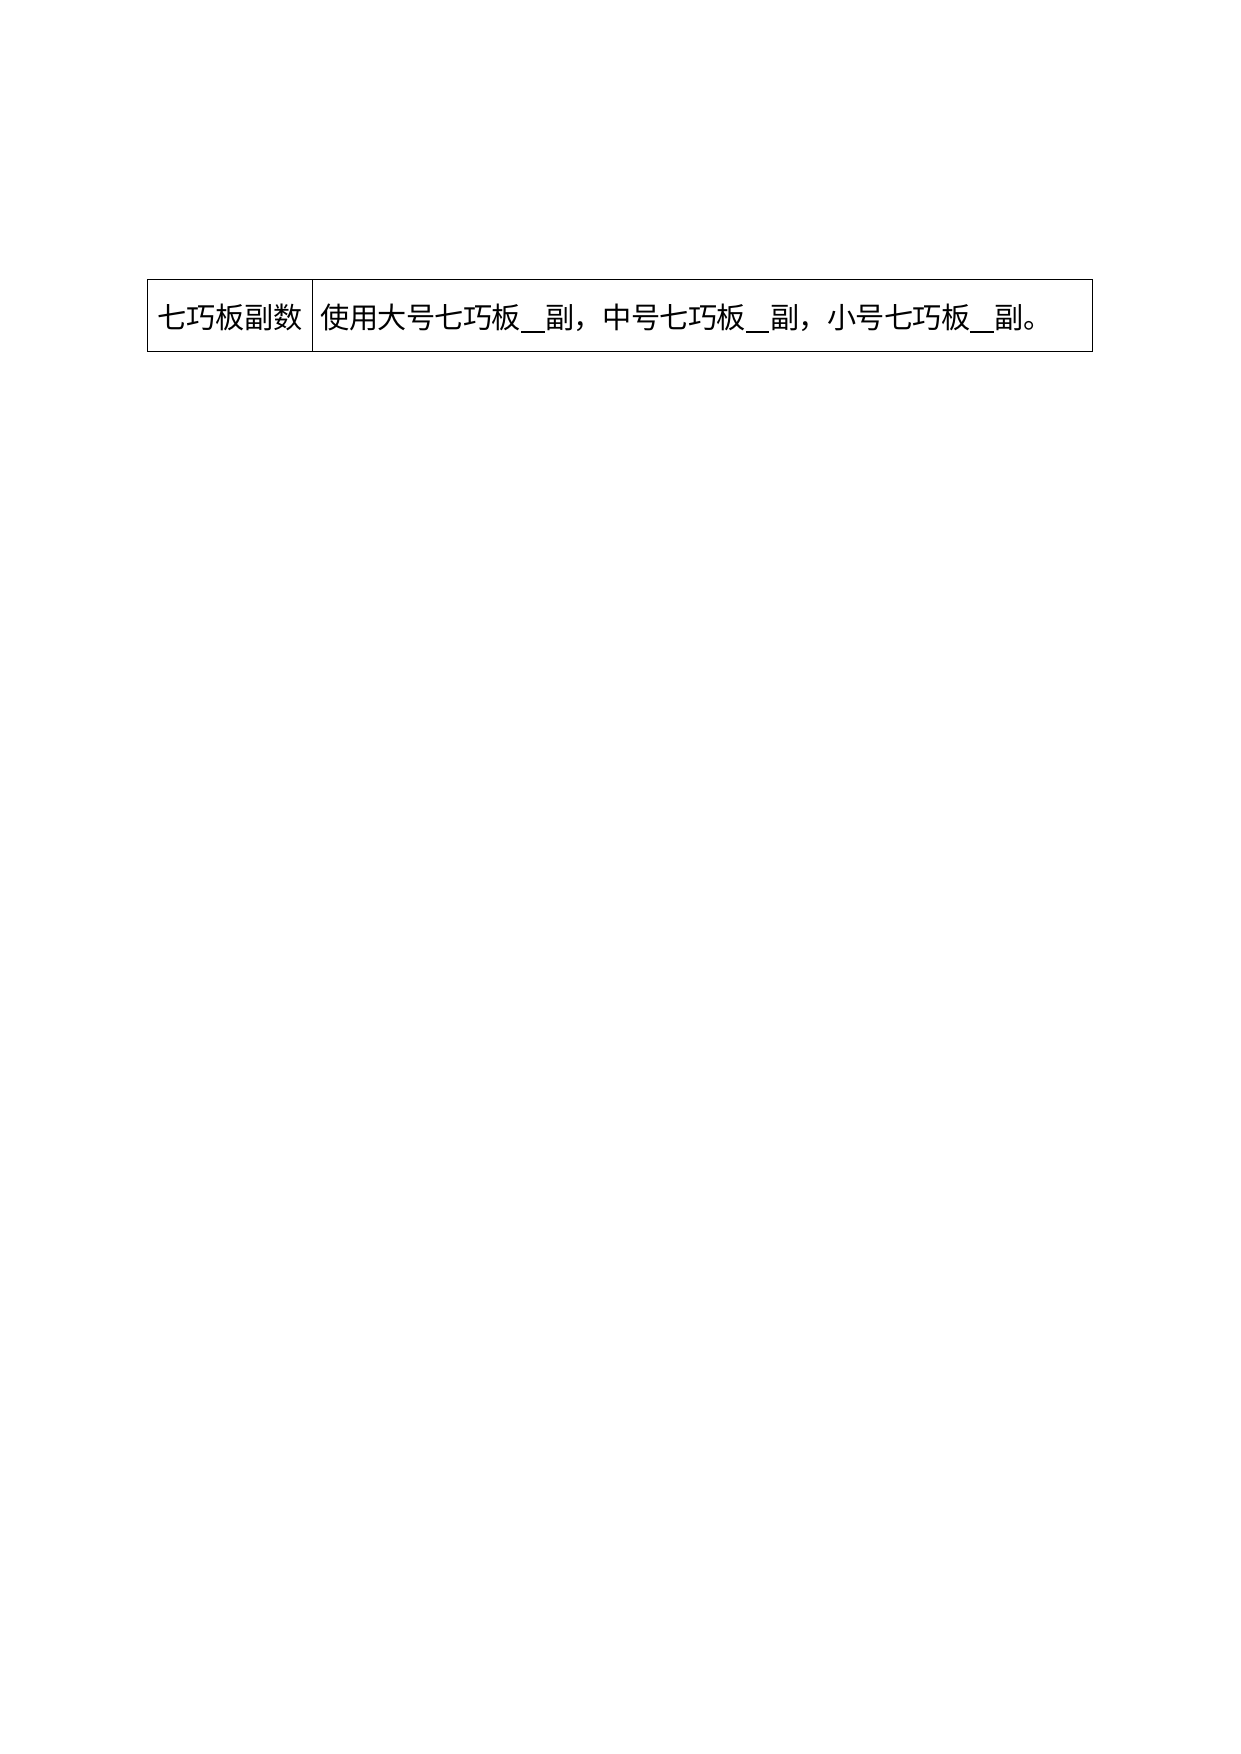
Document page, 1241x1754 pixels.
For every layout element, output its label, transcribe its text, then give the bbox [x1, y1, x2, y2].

table_cell 七巧板副数 [148, 280, 312, 351]
table_cell 使用大号七巧板 副，中号七巧板 副，小号七巧板 副。 [313, 280, 1092, 351]
